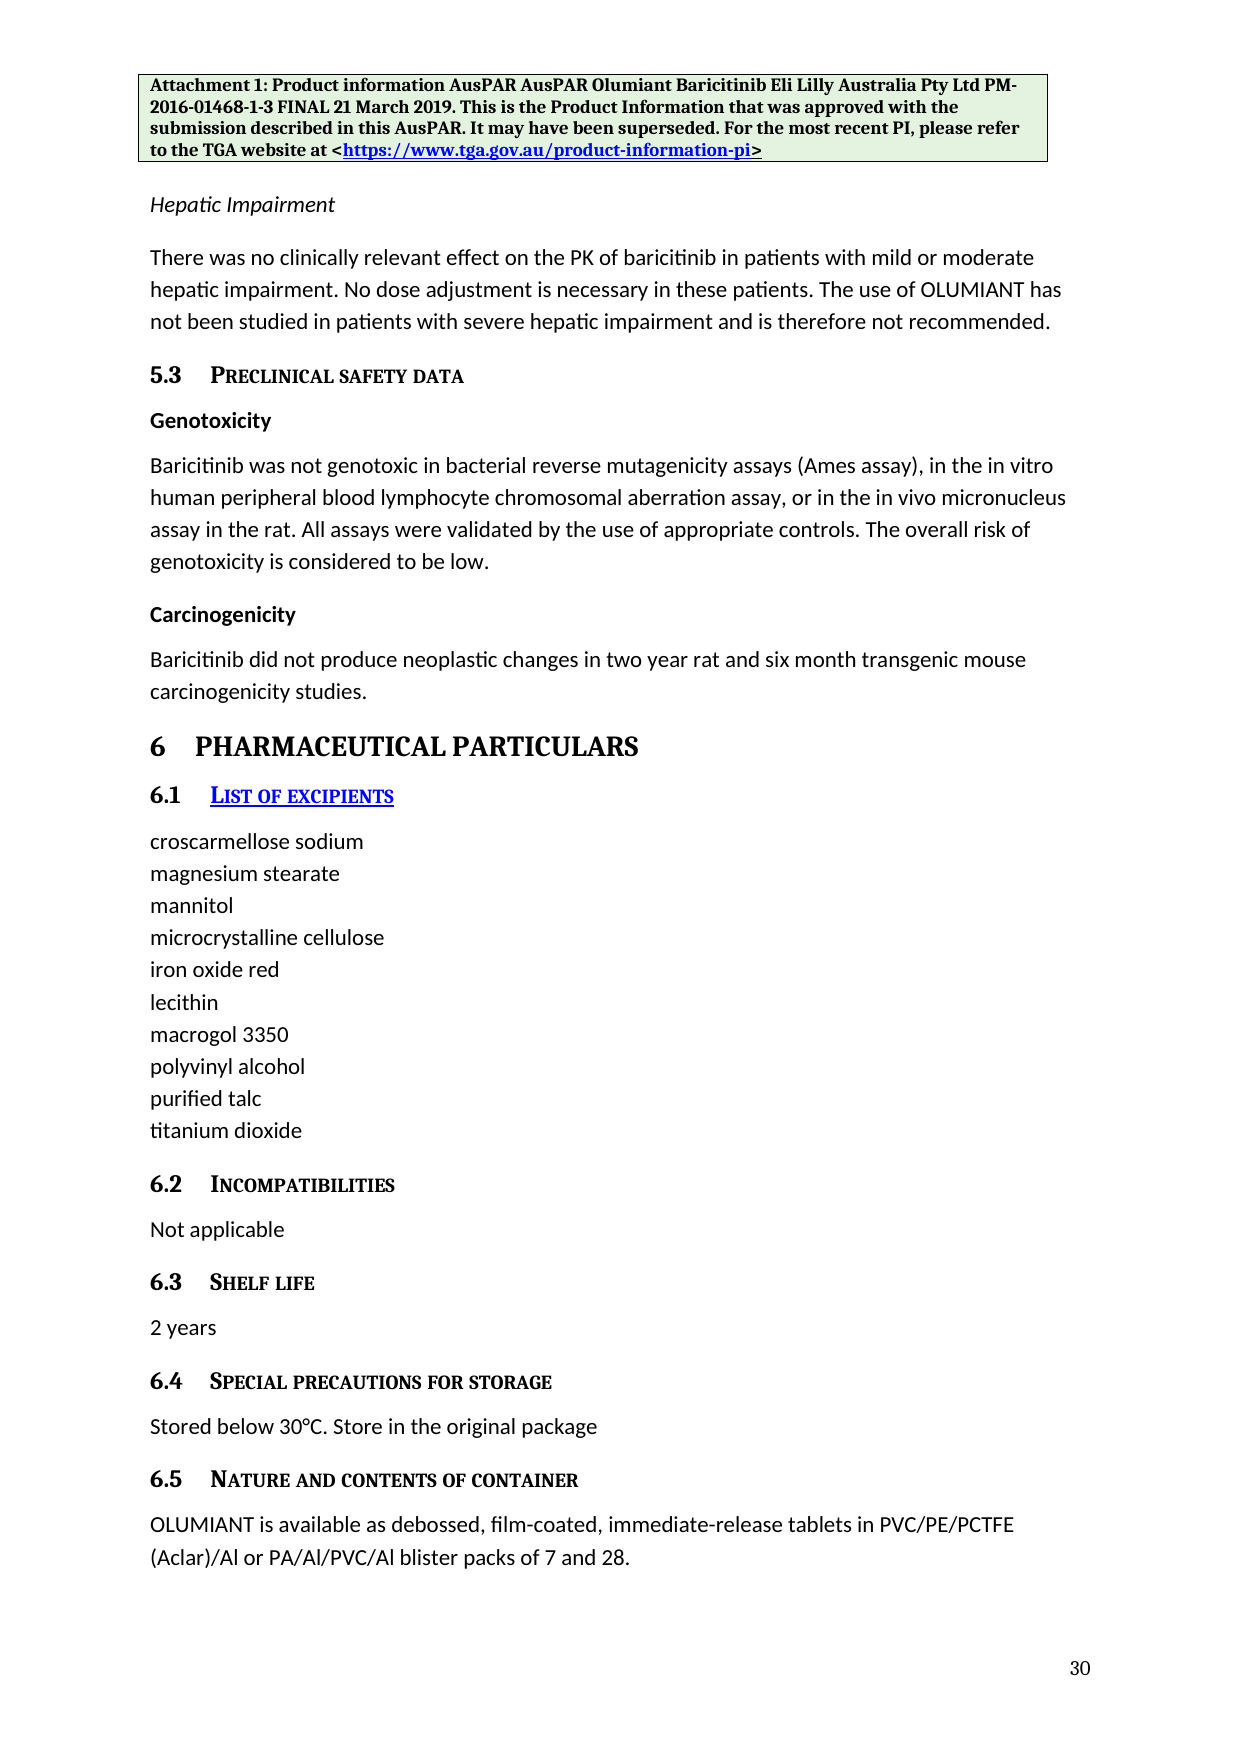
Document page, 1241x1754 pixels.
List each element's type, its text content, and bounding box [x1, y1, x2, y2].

text Baricitinib was not genotoxic in bacterial reverse mutagenicity assays (Ames assay), in the in vitro human peripheral blood lymphocyte chromosomal aberration assay, or in the in vivo micronucleus assay in the rat. All assays were validated by the use of appropriate controls. The overall risk of genotoxicity is considered to be low. [150, 451, 1090, 575]
text 2 years [150, 1313, 1090, 1342]
text Baricitinib did not produce neoplastic changes in two year rat and six month transgenic mouse carcinogenicity studies. [150, 645, 1090, 705]
text There was no clinically relevant effect on the PK of baricitinib in patients with mild or moderate hepatic impairment. No dose adjustment is necessary in these patients. The use of OLUMIANT has not been studied in patients with severe hepatic impairment and is therefore not recommended. [150, 243, 1090, 336]
subtitle Incompatibilities [150, 1169, 1090, 1198]
subtitle Shelf life [150, 1268, 1090, 1297]
text croscarmellose sodium magnesium stearate mannitol microcrystalline cellulose iron oxide red lecithin macrogol 3350 polyvinyl alcohol purified talc titanium dioxide [150, 827, 1090, 1144]
subtitle Nature and contents of container [150, 1465, 1090, 1494]
subtitle Special precautions for storage [150, 1367, 1090, 1395]
text Stored below 30°C. Store in the original package [150, 1412, 1090, 1440]
text Hepatic Impairment [150, 190, 1090, 218]
subtitle Preclinical safety data [150, 361, 1090, 389]
subtitle List of excipients [150, 781, 1090, 810]
text OLUMIANT is available as debossed, film-coated, immediate-release tablets in PVC/PE/PCTFE (Aclar)/Al or PA/Al/PVC/Al blister packs of 7 and 28. [150, 1511, 1090, 1571]
text Not applicable [150, 1215, 1090, 1243]
subtitle Carcinogenicity [150, 600, 1090, 628]
subtitle Genotoxicity [150, 406, 1090, 434]
subtitle Pharmaceutical particulars [150, 730, 1090, 764]
